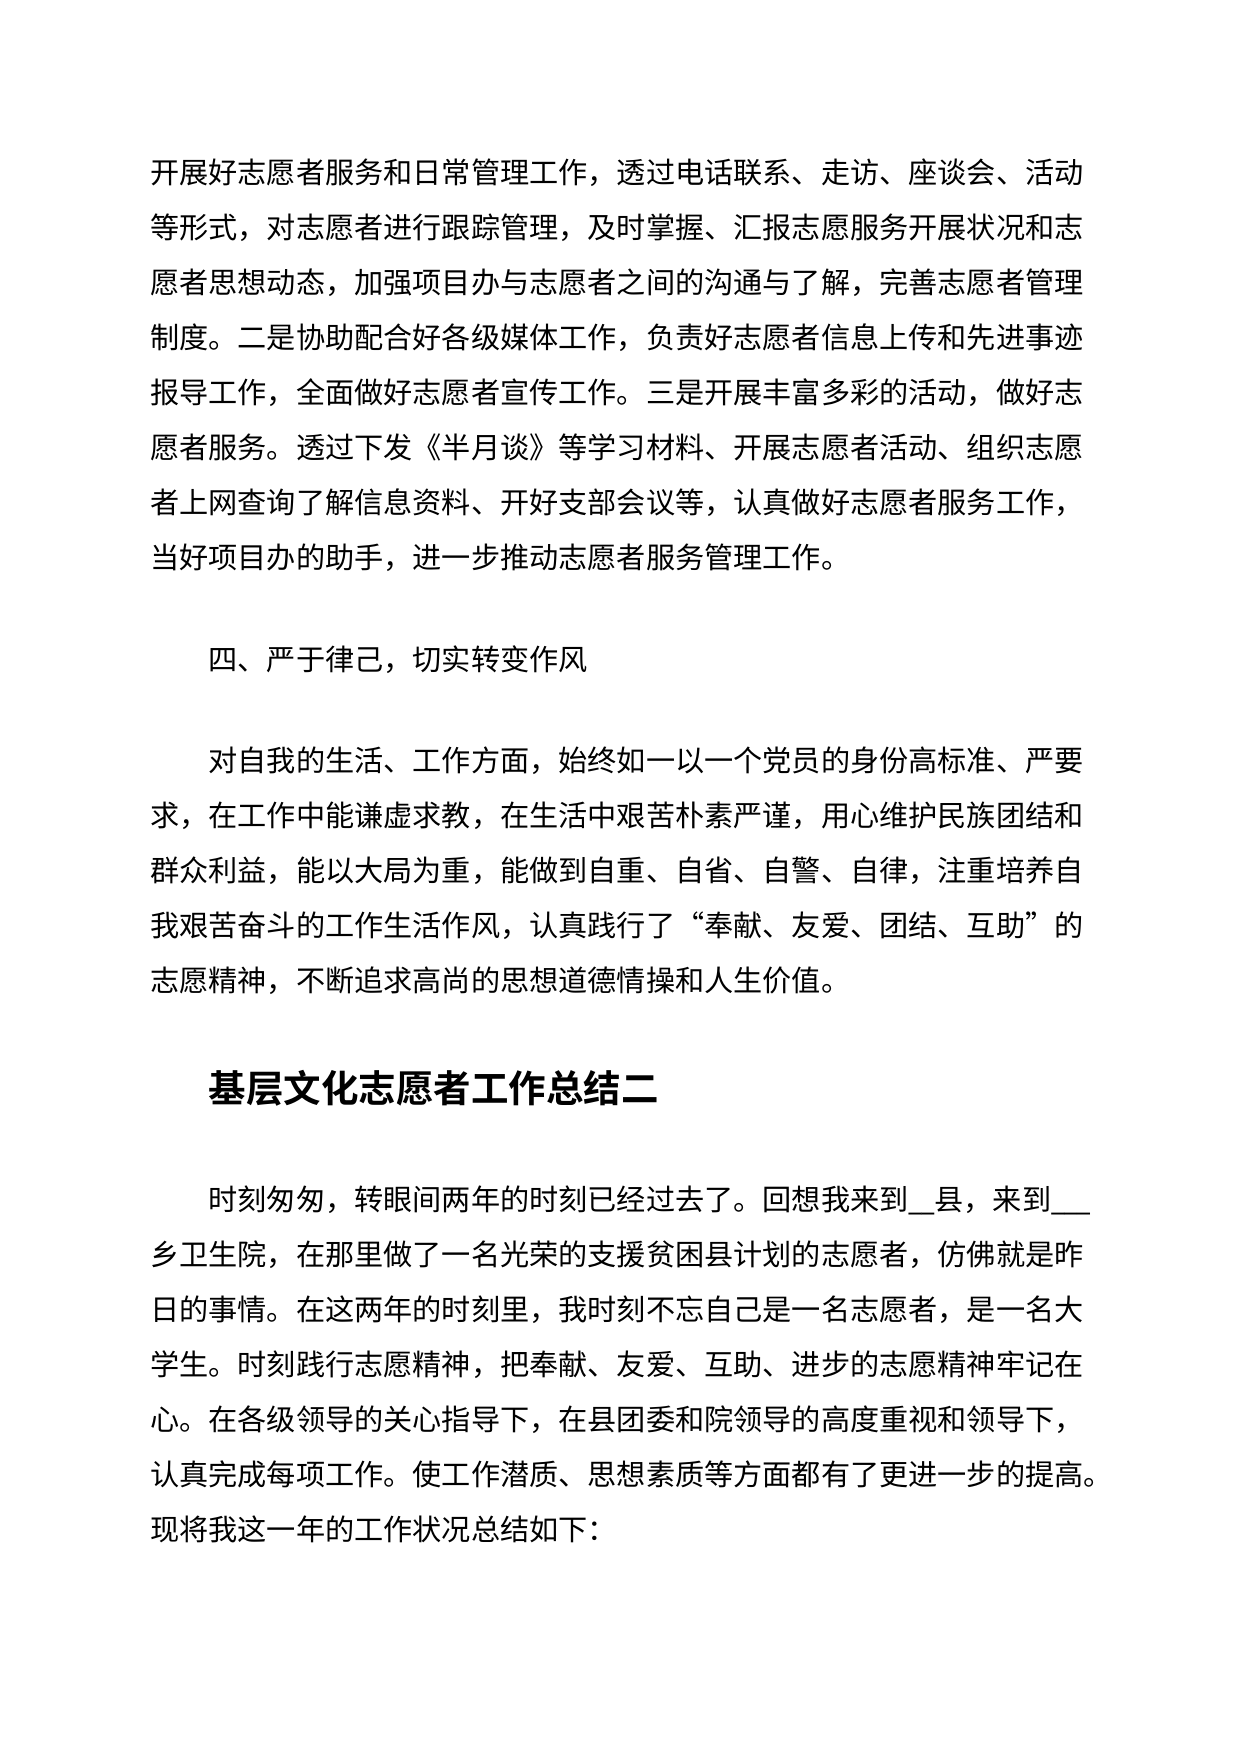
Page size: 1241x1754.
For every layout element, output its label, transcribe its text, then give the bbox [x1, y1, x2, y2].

text 时刻匆匆，转眼间两年的时刻已经过去了。回想我来到__县，来到___乡卫生院，在那里做了一名光荣的支援贫困县计划的志愿者，仿佛就是昨日的事情。在这两年的时刻里，我时刻不忘自己是一名志愿者，是一名大学生。时刻践行志愿精神，把奉献、友爱、互助、进步的志愿精神牢记在心。在各级领导的关心指导下，在县团委和院领导的高度重视和领导下，认真完成每项工作。使工作潜质、思想素质等方面都有了更进一步的提高。现将我这一年的工作状况总结如下： [150, 1177, 1090, 1548]
text 基层文化志愿者工作总结二 [150, 1059, 1090, 1113]
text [150, 150, 1090, 577]
text 对自我的生活、工作方面，始终如一以一个党员的身份高标准、严要求，在工作中能谦虚求教，在生活中艰苦朴素严谨，用心维护民族团结和群众利益，能以大局为重，能做到自重、自省、自警、自律，注重培养自我艰苦奋斗的工作生活作风，认真践行了“奉献、友爱、团结、互助”的志愿精神，不断追求高尚的思想道德情操和人生价值。 [150, 738, 1090, 1000]
text 四、严于律己，切实转变作风 [150, 636, 1090, 678]
